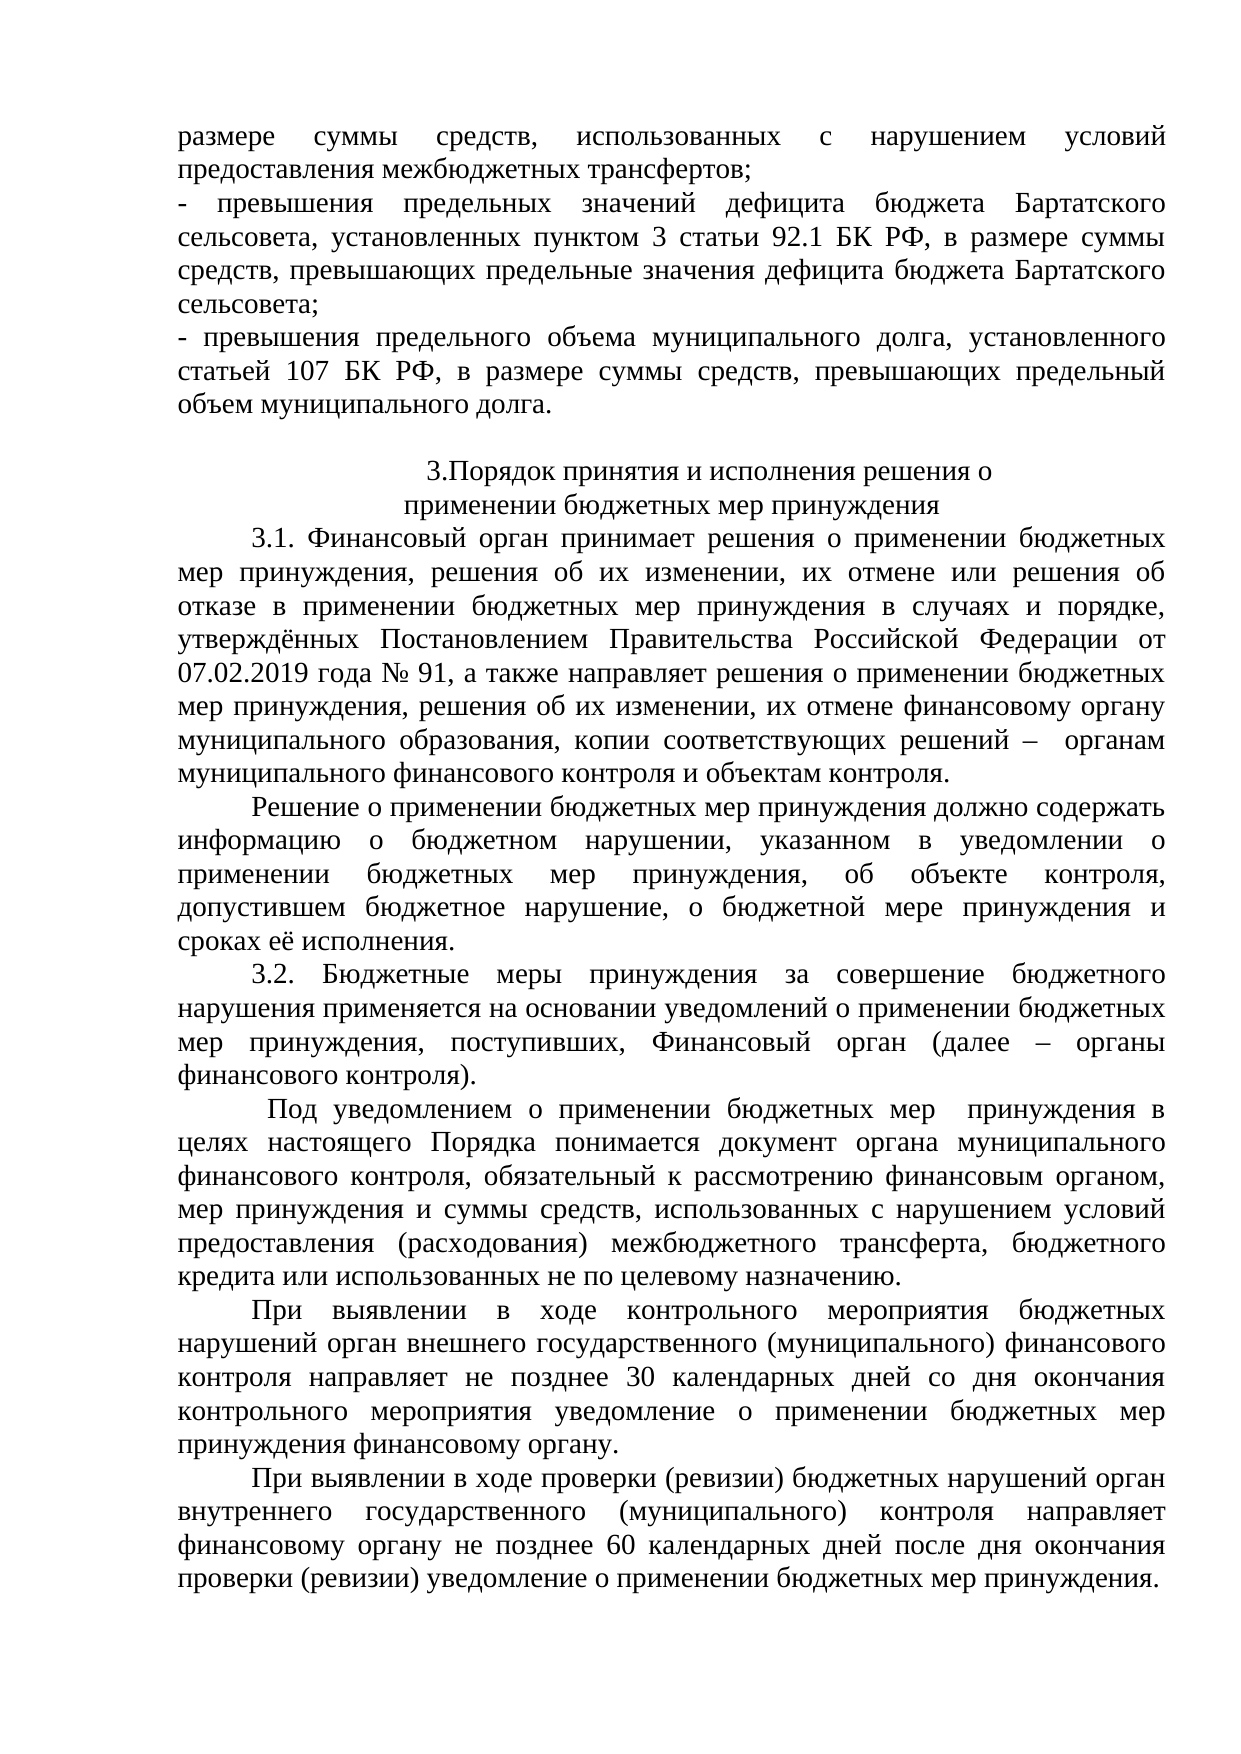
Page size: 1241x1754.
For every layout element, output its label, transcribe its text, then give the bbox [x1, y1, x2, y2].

text При выявлении в ходе проверки (ревизии) бюджетных нарушений орган внутреннего государственного (муниципального) контроля направляет финансовому органу не позднее 60 календарных дней после дня окончания проверки (ревизии) уведомление о применении бюджетных мер принуждения. [177, 1460, 1166, 1594]
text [177, 118, 1166, 185]
text применении бюджетных мер принуждения [177, 487, 1166, 521]
list 3.Порядок принятия и исполнения решения о [252, 453, 1166, 487]
text Под уведомлением о применении бюджетных мер принуждения в целях настоящего Порядка понимается документ органа муниципального финансового контроля, обязательный к рассмотрению финансовым органом, мер принуждения и суммы средств, использованных с нарушением условий предоставления (расходования) межбюджетного трансферта, бюджетного кредита или использованных не по целевому назначению. [177, 1091, 1166, 1292]
text Решение о применении бюджетных мер принуждения должно содержать информацию о бюджетном нарушении, указанном в уведомлении о применении бюджетных мер принуждения, об объекте контроля, допустившем бюджетное нарушение, о бюджетной мере принуждения и сроках её исполнения. [177, 789, 1166, 957]
text 3.2. Бюджетные меры принуждения за совершение бюджетного нарушения применяется на основании уведомлений о применении бюджетных мер принуждения, поступивших, Финансовый орган (далее – органы финансового контроля). [177, 957, 1166, 1091]
text - превышения предельного объема муниципального долга, установленного статьей 107 БК РФ, в размере суммы средств, превышающих предельный объем муниципального долга. [177, 319, 1166, 420]
text 3.1. Финансовый орган принимает решения о применении бюджетных мер принуждения, решения об их изменении, их отмене или решения об отказе в применении бюджетных мер принуждения в случаях и порядке, утверждённых Постановлением Правительства Российской Федерации от 07.02.2019 года № 91, а также направляет решения о применении бюджетных мер принуждения, решения об их изменении, их отмене финансовому органу муниципального образования, копии соответствующих решений – органам муниципального финансового контроля и объектам контроля. [177, 521, 1166, 789]
text - превышения предельных значений дефицита бюджета Бартатского сельсовета, установленных пунктом 3 статьи 92.1 БК РФ, в размере суммы средств, превышающих предельные значения дефицита бюджета Бартатского сельсовета; [177, 185, 1166, 319]
text При выявлении в ходе контрольного мероприятия бюджетных нарушений орган внешнего государственного (муниципального) финансового контроля направляет не позднее 30 календарных дней со дня окончания контрольного мероприятия уведомление о применении бюджетных мер принуждения финансовому органу. [177, 1292, 1166, 1460]
